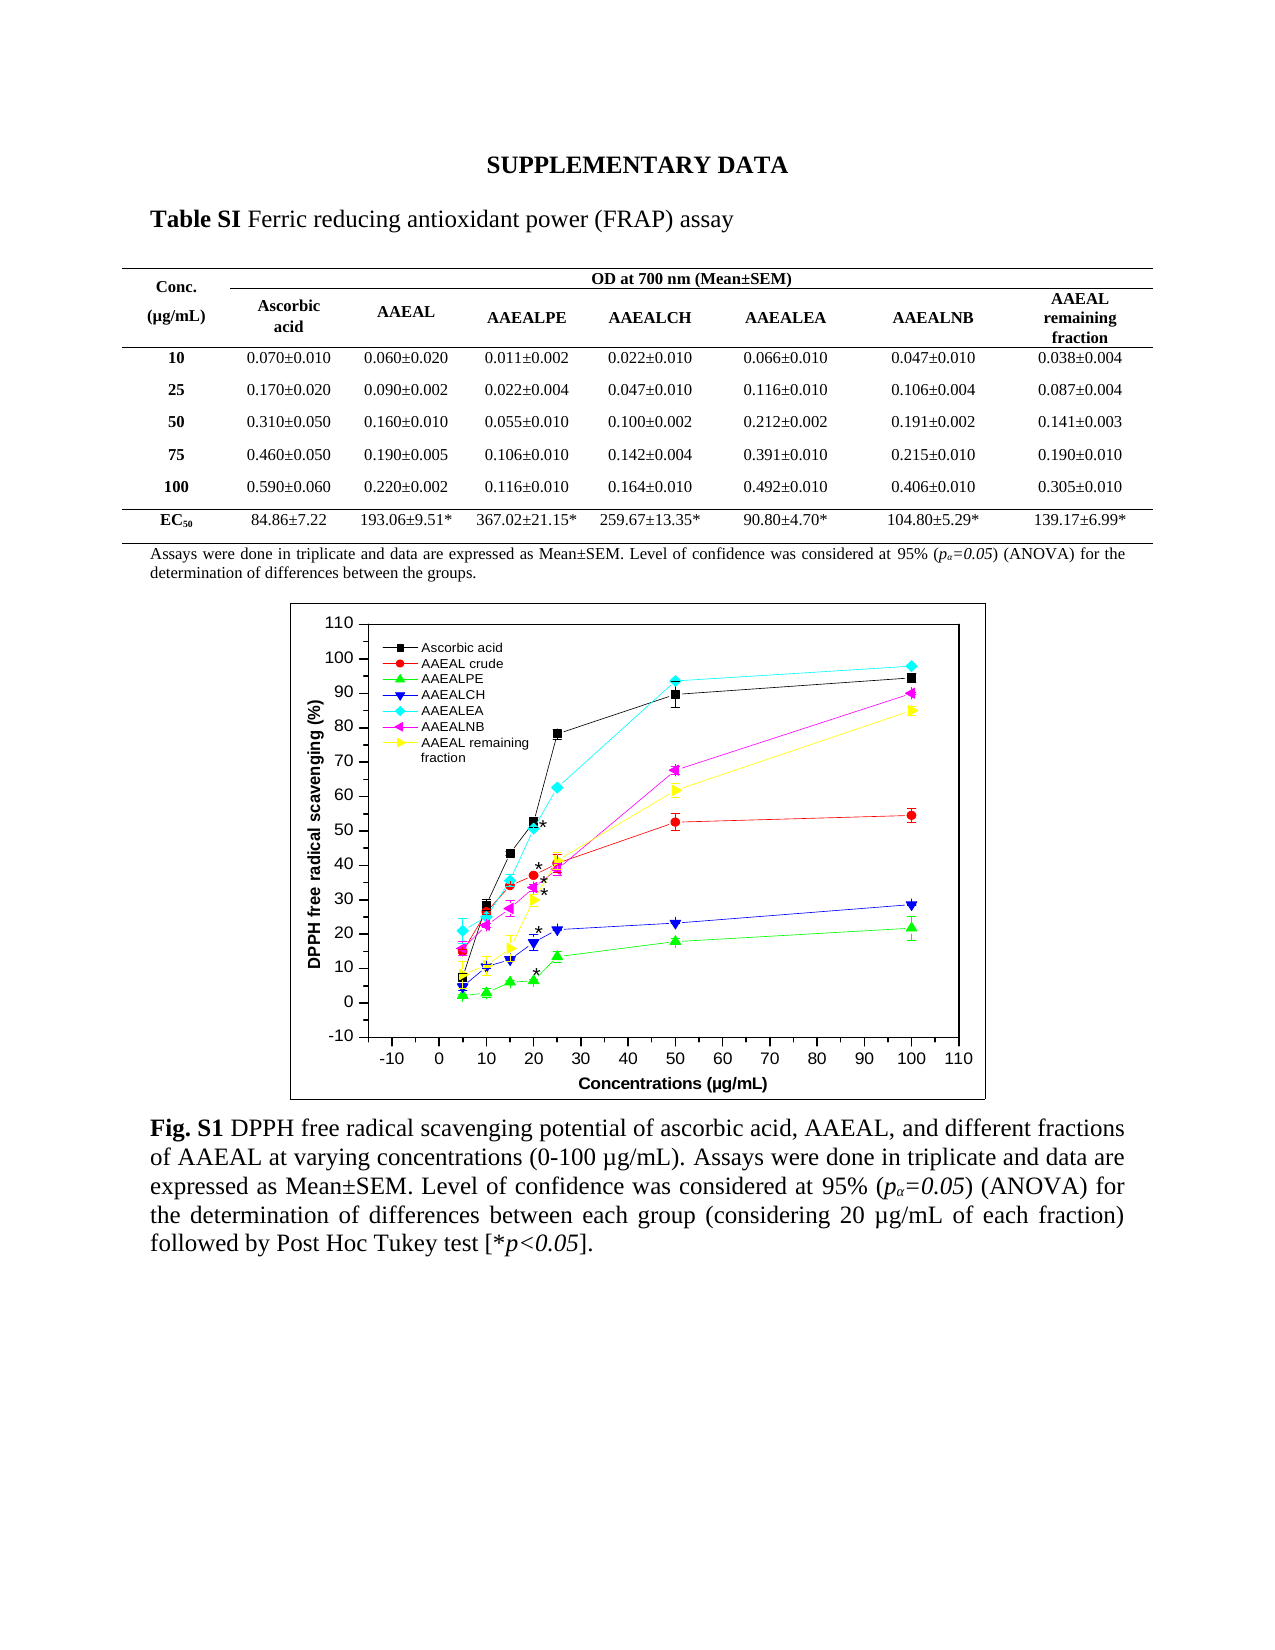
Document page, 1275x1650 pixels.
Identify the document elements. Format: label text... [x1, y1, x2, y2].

table_cell AAEALCH [588, 289, 712, 347]
table_cell 0.191±0.002 [859, 412, 1007, 444]
table_cell 104.80±5.29* [859, 510, 1007, 542]
table_cell AAEALPE [465, 289, 588, 347]
table_header Conc. (µg/mL) [122, 269, 230, 347]
table_cell 0.116±0.010 [465, 477, 588, 509]
table_cell 0.022±0.004 [465, 380, 588, 412]
table_cell 90.80±4.70* [712, 510, 859, 542]
table_cell 0.310±0.050 [230, 412, 347, 444]
table_cell 0.212±0.002 [712, 412, 859, 444]
table_cell 0.090±0.002 [347, 380, 465, 412]
table_cell 50 [122, 412, 230, 444]
table_cell 0.164±0.010 [588, 477, 712, 509]
table_cell 100 [122, 477, 230, 509]
table_cell 0.215±0.010 [859, 445, 1007, 477]
table_cell AAEALEA [712, 289, 859, 347]
table_cell 75 [122, 445, 230, 477]
table_cell 0.190±0.005 [347, 445, 465, 477]
table_cell 84.86±7.22 [230, 510, 347, 542]
table_cell 0.142±0.004 [588, 445, 712, 477]
table_cell EC50 [122, 510, 230, 542]
table_cell 0.106±0.010 [465, 445, 588, 477]
table_cell 0.305±0.010 [1007, 477, 1153, 509]
text SUPPLEMENTARY DATA [150, 150, 1125, 179]
table_cell 0.406±0.010 [859, 477, 1007, 509]
table_cell 0.060±0.020 [347, 348, 465, 380]
table_cell 10 [122, 348, 230, 380]
table_cell 0.022±0.010 [588, 348, 712, 380]
table_cell 0.066±0.010 [712, 348, 859, 380]
table_cell AAEALNB [859, 289, 1007, 347]
table_cell 259.67±13.35* [588, 510, 712, 542]
text Table SI Ferric reducing antioxidant power (FRAP) assay [150, 204, 1125, 233]
table_cell 367.02±21.15* [465, 510, 588, 542]
table_cell 0.100±0.002 [588, 412, 712, 444]
text Assays were done in triplicate and data are expressed as Mean±SEM. Level of confidence was considered at 95% (pα=0.05) (ANOVA) for the determination of differences between the groups. [150, 544, 1125, 582]
table_cell 0.038±0.004 [1007, 348, 1153, 380]
table_cell 0.190±0.010 [1007, 445, 1153, 477]
table_cell 0.160±0.010 [347, 412, 465, 444]
table_cell 0.391±0.010 [712, 445, 859, 477]
text Fig. S1 DPPH free radical scavenging potential of ascorbic acid, AAEAL, and different fractions of AAEAL at varying concentrations (0-100 µg/mL). Assays were done in triplicate and data are expressed as Mean±SEM. Level of confidence was considered at 95% (pα=0.05) (ANOVA) for the determination of differences between each group (considering 20 µg/mL of each fraction) followed by Post Hoc Tukey test [*p<0.05]. [150, 1113, 1125, 1257]
table_cell 0.141±0.003 [1007, 412, 1153, 444]
table_cell AAEAL remaining fraction [1007, 289, 1153, 347]
table_cell 0.106±0.004 [859, 380, 1007, 412]
table_cell 0.087±0.004 [1007, 380, 1153, 412]
table_cell 0.220±0.002 [347, 477, 465, 509]
table_cell AAEAL [347, 289, 465, 347]
table_cell 193.06±9.51* [347, 510, 465, 542]
table_cell Ascorbic acid [230, 289, 347, 347]
table_cell 0.460±0.050 [230, 445, 347, 477]
table_cell 0.070±0.010 [230, 348, 347, 380]
table_cell 0.047±0.010 [859, 348, 1007, 380]
table_cell 0.116±0.010 [712, 380, 859, 412]
table_cell 0.492±0.010 [712, 477, 859, 509]
table_header OD at 700 nm (Mean±SEM) [230, 269, 1153, 288]
table_cell 139.17±6.99* [1007, 510, 1153, 542]
table_cell 0.047±0.010 [588, 380, 712, 412]
table_cell 0.011±0.002 [465, 348, 588, 380]
table_cell 0.590±0.060 [230, 477, 347, 509]
table_cell 0.170±0.020 [230, 380, 347, 412]
table_cell 25 [122, 380, 230, 412]
table_cell 0.055±0.010 [465, 412, 588, 444]
